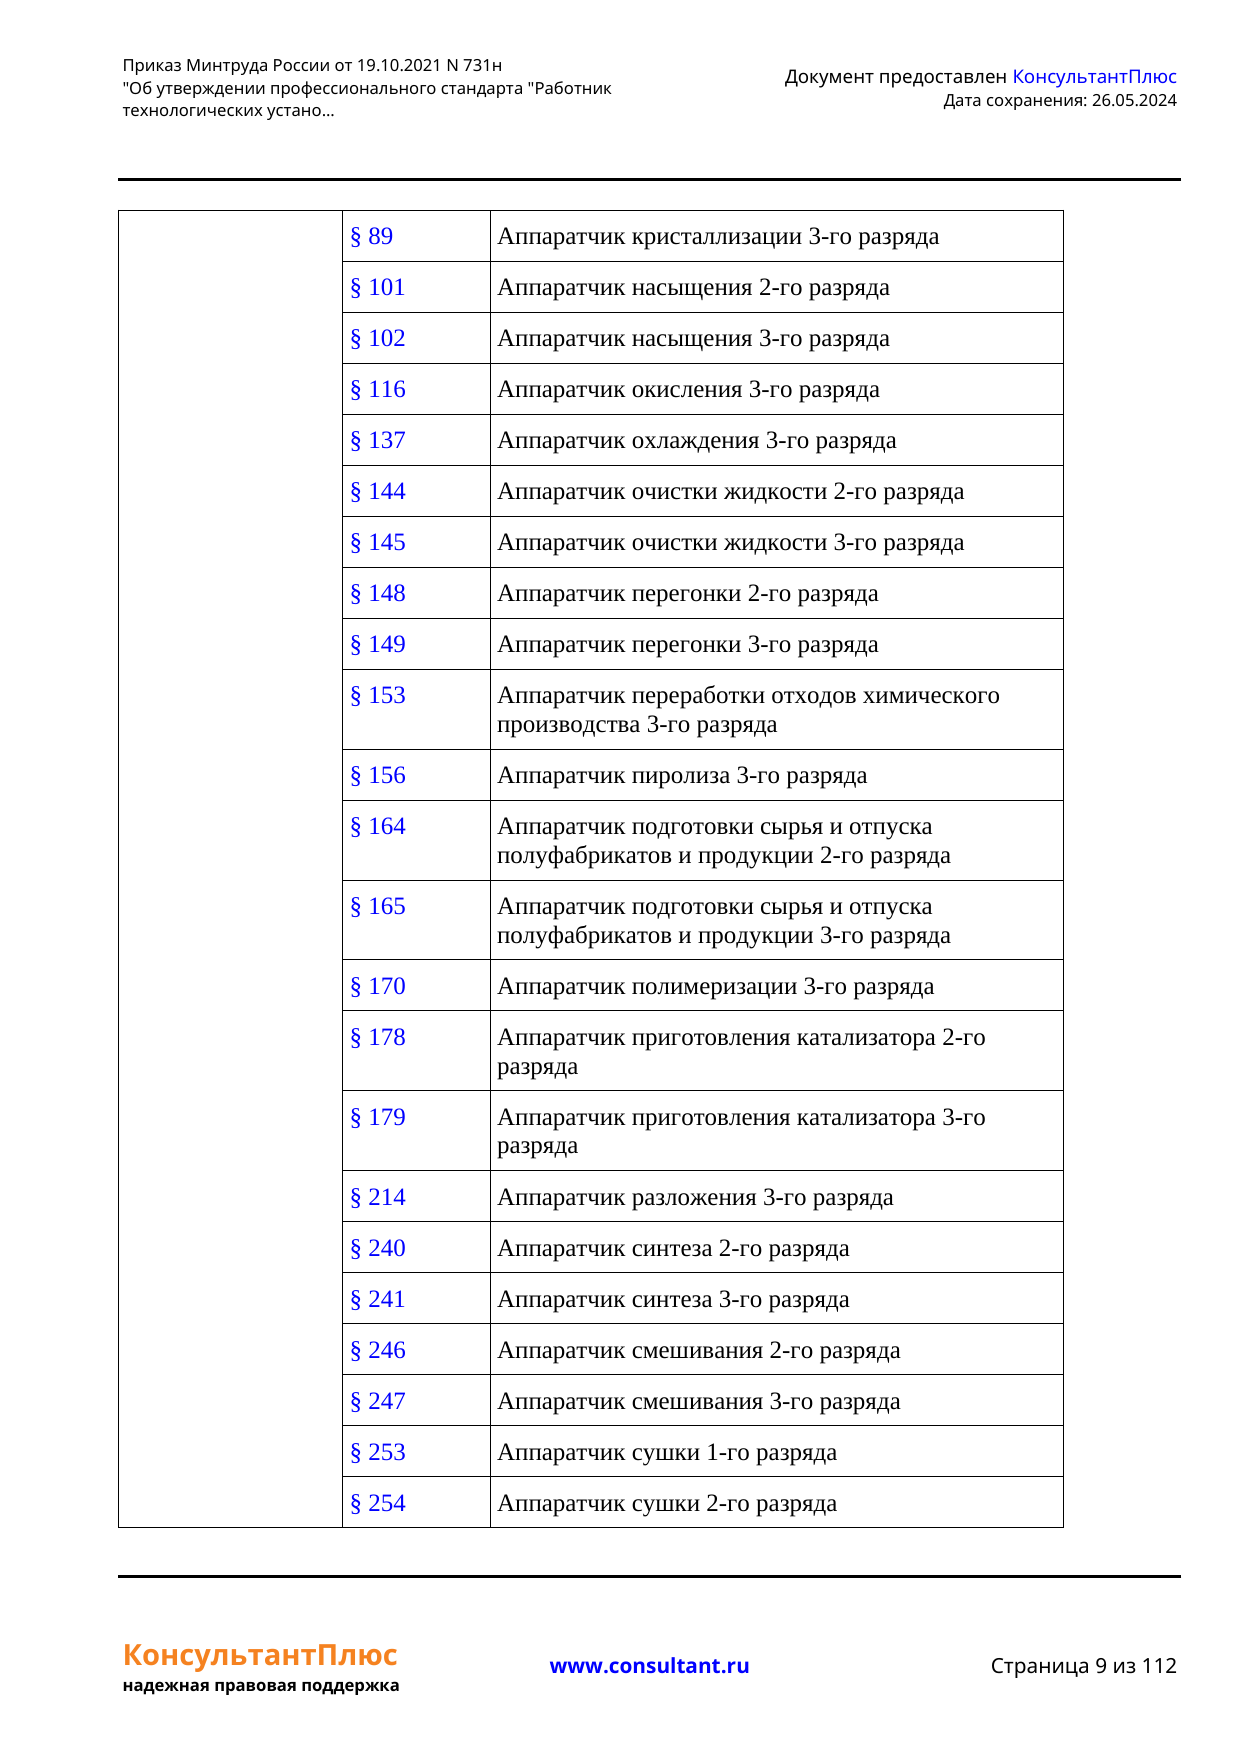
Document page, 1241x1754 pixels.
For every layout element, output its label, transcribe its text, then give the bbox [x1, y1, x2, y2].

table_cell § 254 [343, 1477, 490, 1527]
table_cell Аппаратчик приготовления катализатора 2-го разряда [491, 1011, 1063, 1090]
table_cell Аппаратчик очистки жидкости 3-го разряда [491, 517, 1063, 567]
table_cell § 214 [343, 1171, 490, 1221]
table_cell Аппаратчик насыщения 2-го разряда [491, 262, 1063, 312]
table_cell § 153 [343, 670, 490, 749]
table_cell § 156 [343, 750, 490, 800]
table_cell § 240 [343, 1222, 490, 1272]
table_cell Аппаратчик смешивания 3-го разряда [491, 1375, 1063, 1425]
table_cell Аппаратчик подготовки сырья и отпуска полуфабрикатов и продукции 3-го разряда [491, 881, 1063, 959]
table_cell Аппаратчик синтеза 3-го разряда [491, 1273, 1063, 1323]
table_cell § 246 [343, 1324, 490, 1374]
table_cell Аппаратчик охлаждения 3-го разряда [491, 415, 1063, 465]
table_cell Аппаратчик полимеризации 3-го разряда [491, 960, 1063, 1010]
table_cell Аппаратчик разложения 3-го разряда [491, 1171, 1063, 1221]
table_cell Аппаратчик сушки 2-го разряда [491, 1477, 1063, 1527]
table_cell § 148 [343, 568, 490, 618]
table_cell § 144 [343, 466, 490, 516]
table_cell § 247 [343, 1375, 490, 1425]
table_cell § 179 [343, 1091, 490, 1170]
table_cell § 241 [343, 1273, 490, 1323]
table_cell § 164 [343, 801, 490, 879]
table_cell Аппаратчик пиролиза 3-го разряда [491, 750, 1063, 800]
table_cell § 178 [343, 1011, 490, 1090]
table_cell § 165 [343, 881, 490, 959]
table_cell Аппаратчик окисления 3-го разряда [491, 364, 1063, 414]
table_cell Аппаратчик подготовки сырья и отпуска полуфабрикатов и продукции 2-го разряда [491, 801, 1063, 879]
table_cell Аппаратчик кристаллизации 3-го разряда [491, 211, 1063, 261]
table_cell § 170 [343, 960, 490, 1010]
table_cell § 253 [343, 1426, 490, 1476]
table_cell § 145 [343, 517, 490, 567]
table_cell Аппаратчик смешивания 2-го разряда [491, 1324, 1063, 1374]
table_cell Аппаратчик очистки жидкости 2-го разряда [491, 466, 1063, 516]
table_cell Аппаратчик синтеза 2-го разряда [491, 1222, 1063, 1272]
table_cell Аппаратчик приготовления катализатора 3-го разряда [491, 1091, 1063, 1170]
table_cell § 89 [343, 211, 490, 261]
table_cell § 101 [343, 262, 490, 312]
table_cell Аппаратчик переработки отходов химического производства 3-го разряда [491, 670, 1063, 749]
table_cell § 116 [343, 364, 490, 414]
table_cell § 149 [343, 619, 490, 669]
table_cell Аппаратчик перегонки 3-го разряда [491, 619, 1063, 669]
table_cell Аппаратчик насыщения 3-го разряда [491, 313, 1063, 363]
table_cell Аппаратчик сушки 1-го разряда [491, 1426, 1063, 1476]
table_cell § 102 [343, 313, 490, 363]
table_cell Аппаратчик перегонки 2-го разряда [491, 568, 1063, 618]
table_cell § 137 [343, 415, 490, 465]
